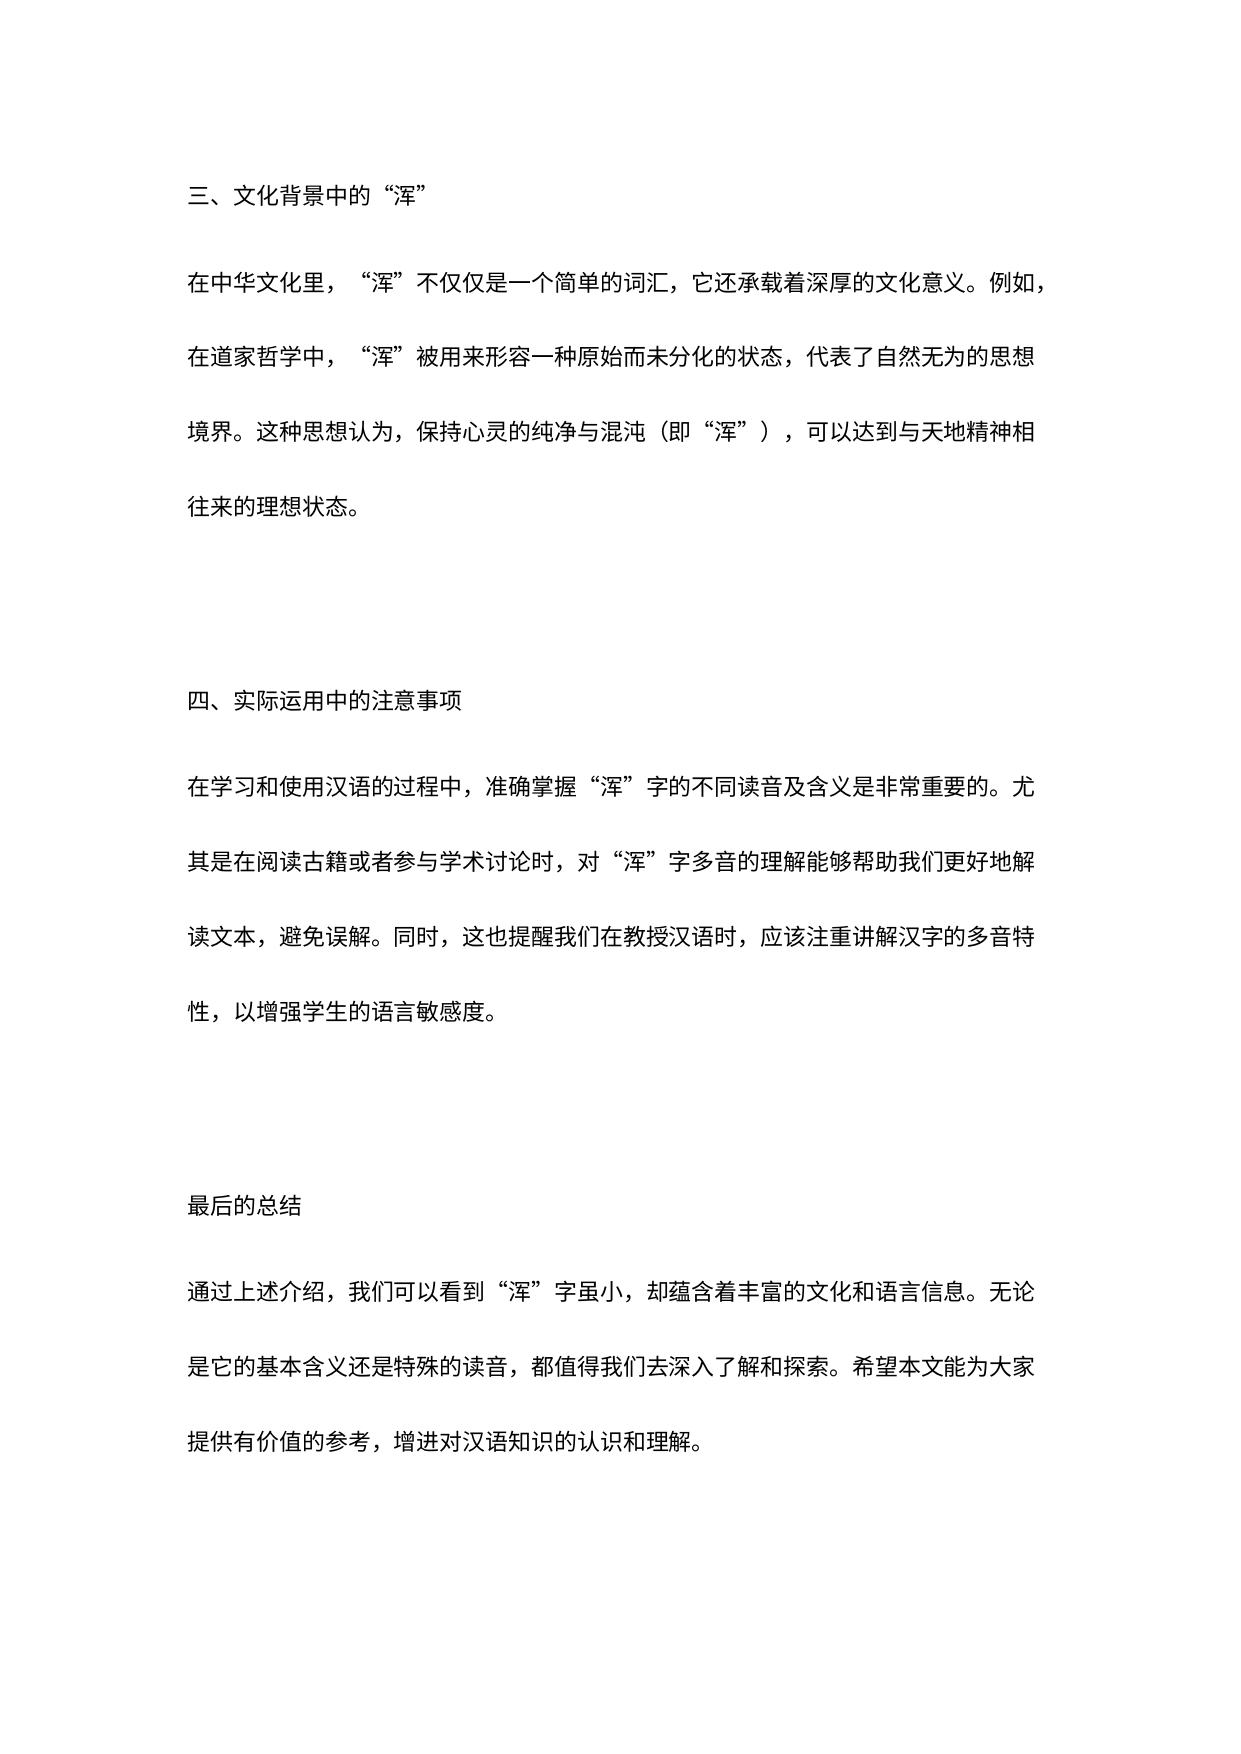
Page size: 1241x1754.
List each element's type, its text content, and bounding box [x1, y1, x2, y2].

text 在学习和使用汉语的过程中，准确掌握“浑”字的不同读音及含义是非常重要的。尤其是在阅读古籍或者参与学术讨论时，对“浑”字多音的理解能够帮助我们更好地解读文本，避免误解。同时，这也提醒我们在教授汉语时，应该注重讲解汉字的多音特性，以增强学生的语言敏感度。 [187, 753, 1053, 1042]
text 通过上述介绍，我们可以看到“浑”字虽小，却蕴含着丰富的文化和语言信息。无论是它的基本含义还是特殊的读音，都值得我们去深入了解和探索。希望本文能为大家提供有价值的参考，增进对汉语知识的认识和理解。 [187, 1258, 1053, 1473]
text 四、实际运用中的注意事项 [187, 667, 1053, 732]
text 三、文化背景中的“浑” [187, 162, 1053, 227]
text 在中华文化里，“浑”不仅仅是一个简单的词汇，它还承载着深厚的文化意义。例如，在道家哲学中，“浑”被用来形容一种原始而未分化的状态，代表了自然无为的思想境界。这种思想认为，保持心灵的纯净与混沌（即“浑”），可以达到与天地精神相往来的理想状态。 [187, 248, 1053, 538]
text 最后的总结 [187, 1172, 1053, 1237]
